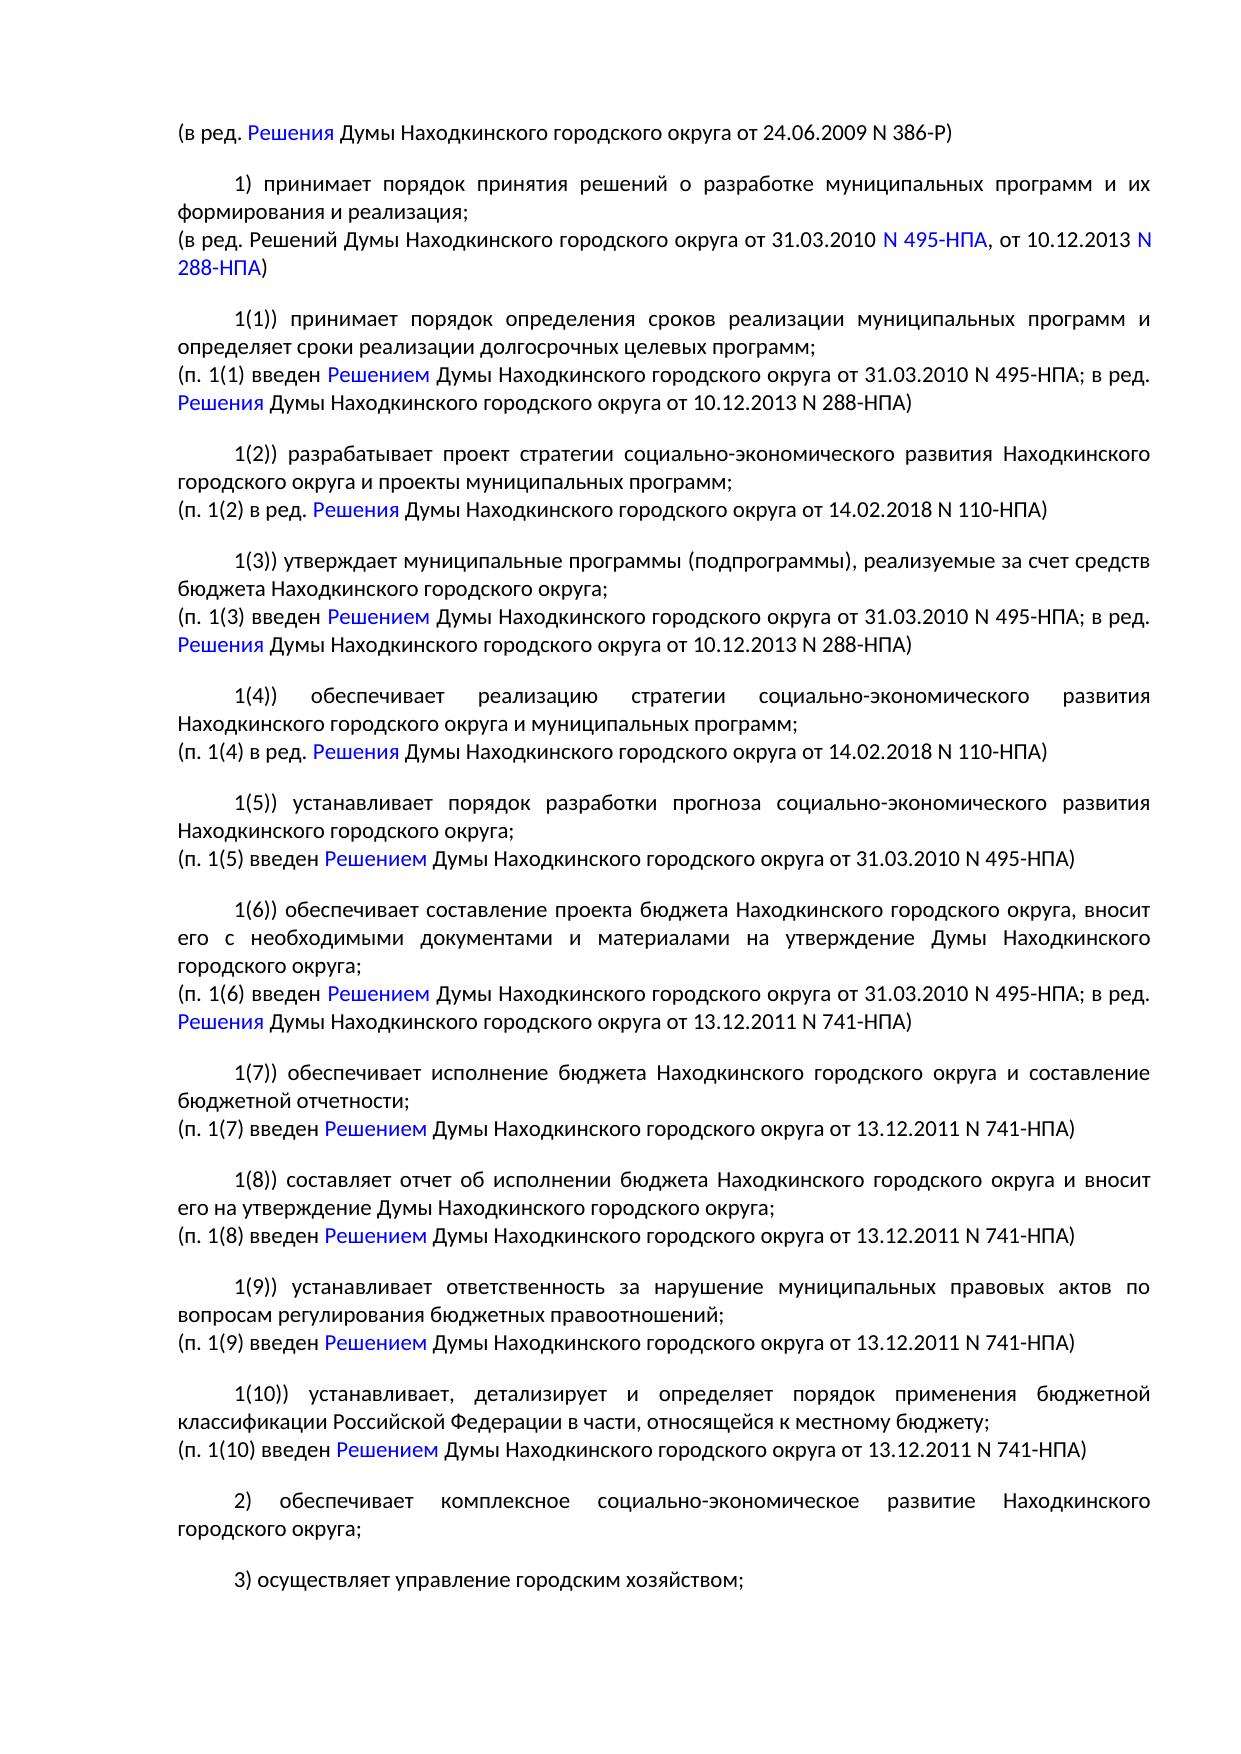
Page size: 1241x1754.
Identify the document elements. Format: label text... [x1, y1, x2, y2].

text 1) принимает порядок принятия решений о разработке муниципальных программ и их формирования и реализация; [177, 169, 1152, 225]
text (п. 1(2) в ред. Решения Думы Находкинского городского округа от 14.02.2018 N 110-НПА) [177, 495, 1152, 523]
text (п. 1(5) введен Решением Думы Находкинского городского округа от 31.03.2010 N 495-НПА) [177, 844, 1152, 872]
text 2) обеспечивает комплексное социально-экономическое развитие Находкинского городского округа; [177, 1486, 1152, 1542]
text 1(1)) принимает порядок определения сроков реализации муниципальных программ и определяет сроки реализации долгосрочных целевых программ; [177, 304, 1152, 360]
text 1(8)) составляет отчет об исполнении бюджета Находкинского городского округа и вносит его на утверждение Думы Находкинского городского округа; [177, 1165, 1152, 1221]
text 1(3)) утверждает муниципальные программы (подпрограммы), реализуемые за счет средств бюджета Находкинского городского округа; [177, 546, 1152, 602]
text 3) осуществляет управление городским хозяйством; [177, 1565, 1152, 1593]
text (п. 1(8) введен Решением Думы Находкинского городского округа от 13.12.2011 N 741-НПА) [177, 1221, 1152, 1249]
text (п. 1(9) введен Решением Думы Находкинского городского округа от 13.12.2011 N 741-НПА) [177, 1328, 1152, 1356]
text (п. 1(6) введен Решением Думы Находкинского городского округа от 31.03.2010 N 495-НПА; в ред. Решения Думы Находкинского городского округа от 13.12.2011 N 741-НПА) [177, 979, 1152, 1035]
text 1(9)) устанавливает ответственность за нарушение муниципальных правовых актов по вопросам регулирования бюджетных правоотношений; [177, 1272, 1152, 1328]
text 1(10)) устанавливает, детализирует и определяет порядок применения бюджетной классификации Российской Федерации в части, относящейся к местному бюджету; [177, 1379, 1152, 1435]
text (в ред. Решений Думы Находкинского городского округа от 31.03.2010 N 495-НПА, от 10.12.2013 N 288-НПА) [177, 225, 1152, 281]
text (п. 1(3) введен Решением Думы Находкинского городского округа от 31.03.2010 N 495-НПА; в ред. Решения Думы Находкинского городского округа от 10.12.2013 N 288-НПА) [177, 602, 1152, 658]
text 1(2)) разрабатывает проект стратегии социально-экономического развития Находкинского городского округа и проекты муниципальных программ; [177, 439, 1152, 495]
text (в ред. Решения Думы Находкинского городского округа от 24.06.2009 N 386-Р) [177, 118, 1152, 146]
text (п. 1(7) введен Решением Думы Находкинского городского округа от 13.12.2011 N 741-НПА) [177, 1114, 1152, 1142]
text (п. 1(1) введен Решением Думы Находкинского городского округа от 31.03.2010 N 495-НПА; в ред. Решения Думы Находкинского городского округа от 10.12.2013 N 288-НПА) [177, 360, 1152, 416]
text 1(6)) обеспечивает составление проекта бюджета Находкинского городского округа, вносит его с необходимыми документами и материалами на утверждение Думы Находкинского городского округа; [177, 895, 1152, 979]
text (п. 1(4) в ред. Решения Думы Находкинского городского округа от 14.02.2018 N 110-НПА) [177, 737, 1152, 765]
text 1(4)) обеспечивает реализацию стратегии социально-экономического развития Находкинского городского округа и муниципальных программ; [177, 681, 1152, 737]
text 1(5)) устанавливает порядок разработки прогноза социально-экономического развития Находкинского городского округа; [177, 788, 1152, 844]
text 1(7)) обеспечивает исполнение бюджета Находкинского городского округа и составление бюджетной отчетности; [177, 1058, 1152, 1114]
text (п. 1(10) введен Решением Думы Находкинского городского округа от 13.12.2011 N 741-НПА) [177, 1435, 1152, 1463]
